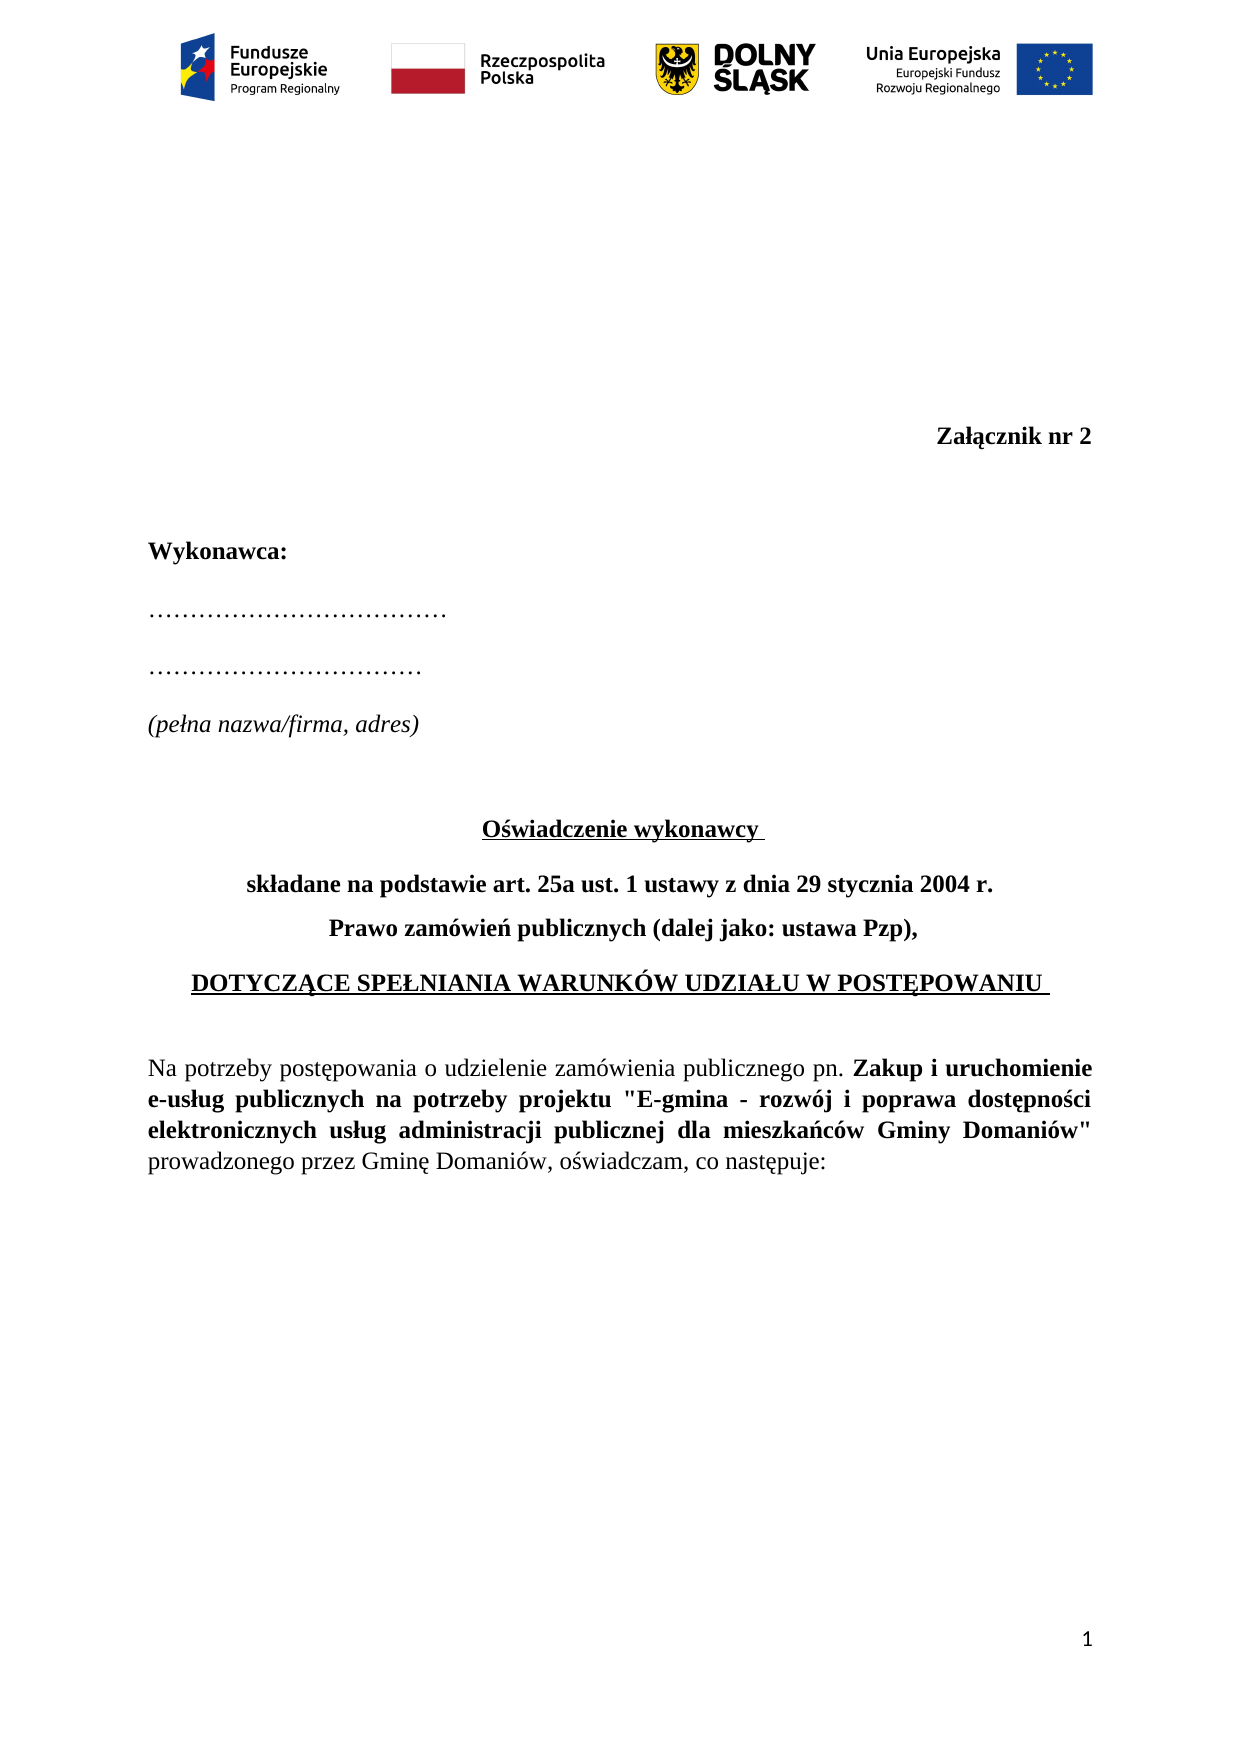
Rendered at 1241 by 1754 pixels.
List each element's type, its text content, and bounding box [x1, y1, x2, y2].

text Na potrzeby postępowania o udzielenie zamówienia publicznego pn. Zakup i uruchomienie e-usług publicznych na potrzeby projektu "E-gmina - rozwój i poprawa dostępności elektronicznych usług administracji publicznej dla mieszkańców Gminy Domaniów" prowadzonego przez Gminę Domaniów, oświadczam, co następuje: [148, 1053, 1093, 1175]
picture [147, 0, 1093, 135]
text Prawo zamówień publicznych (dalej jako: ustawa Pzp), [148, 913, 1093, 941]
text DOTYCZĄCE SPEŁNIANIA WARUNKÓW UDZIAŁU W POSTĘPOWANIU [148, 968, 1093, 1039]
text …………………………………………………………… [148, 594, 472, 680]
text (pełna nazwa/firma, adres) [148, 709, 472, 737]
text Oświadczenie wykonawcy [148, 814, 1093, 843]
text Załącznik nr 2 [148, 421, 1093, 450]
text składane na podstawie art. 25a ust. 1 ustawy z dnia 29 stycznia 2004 r. [148, 869, 1093, 898]
text Wykonawca: [148, 536, 1093, 565]
